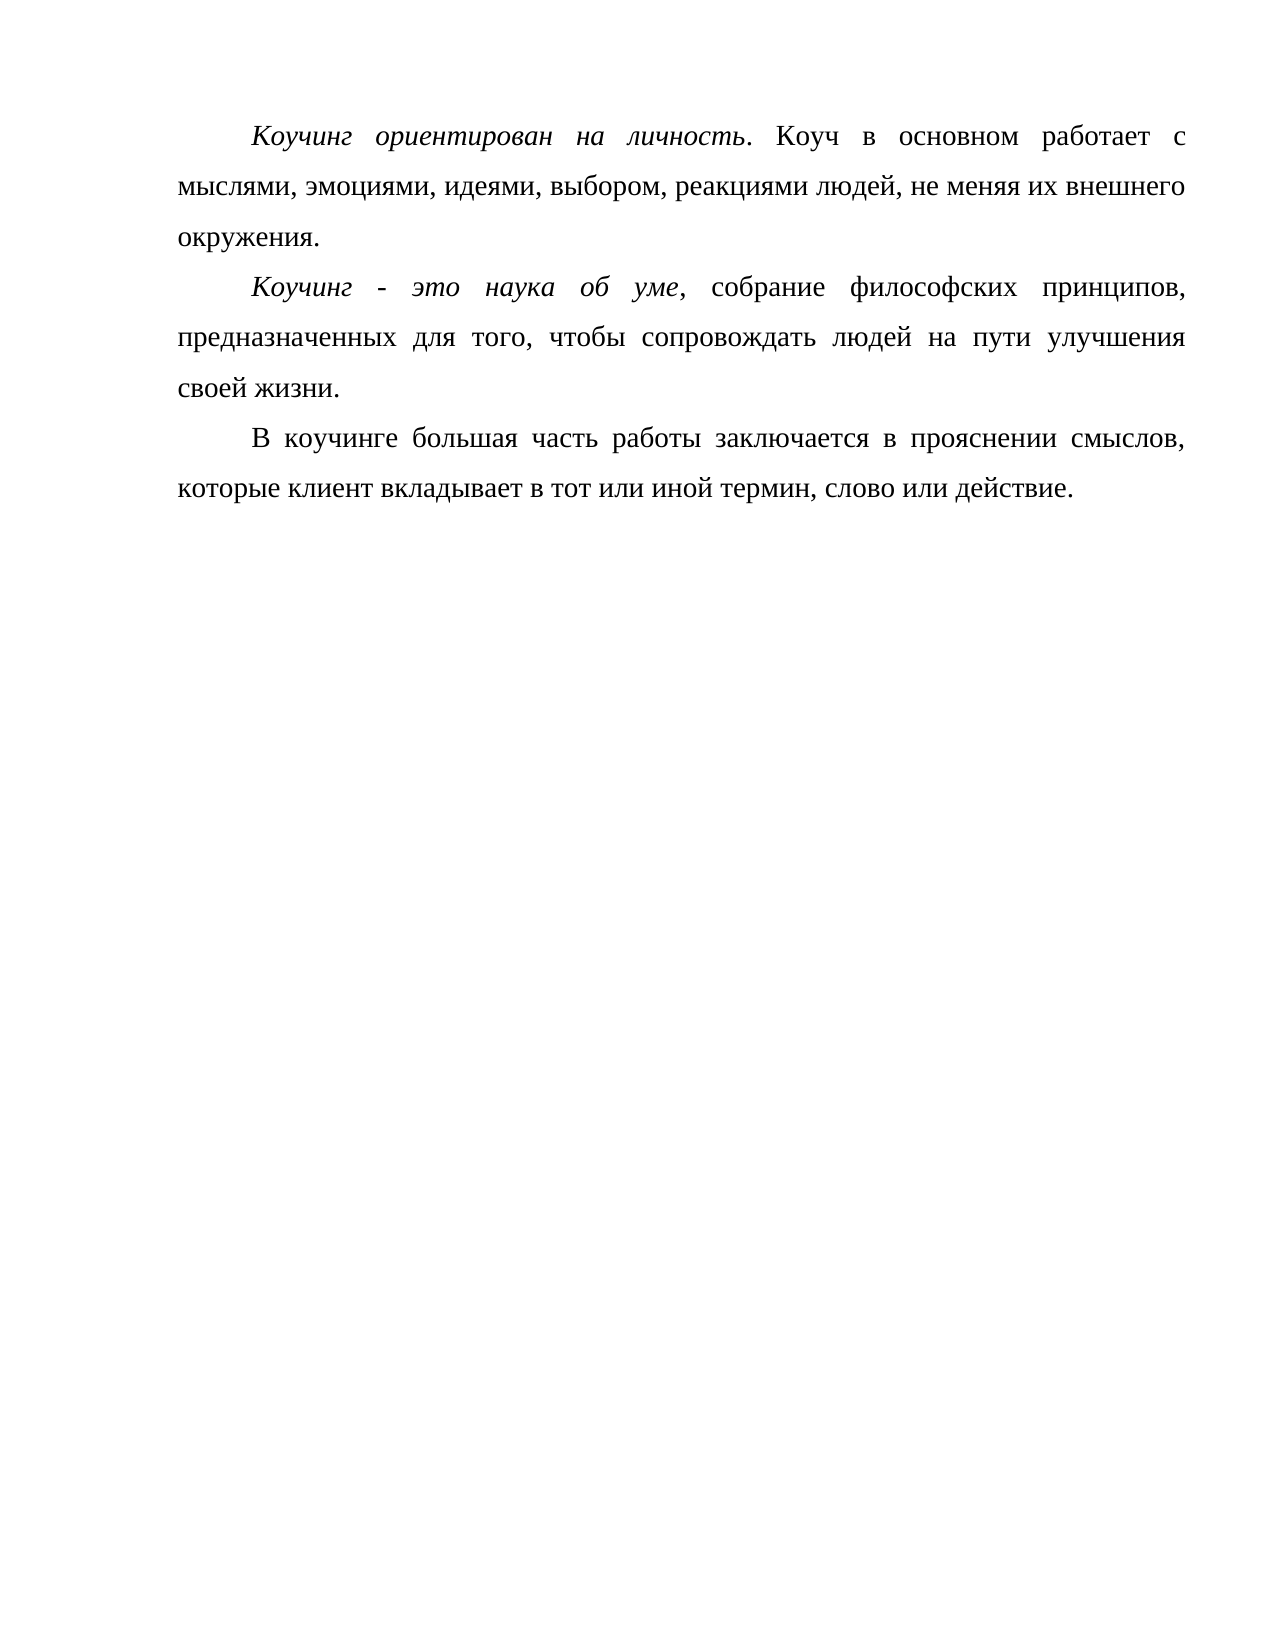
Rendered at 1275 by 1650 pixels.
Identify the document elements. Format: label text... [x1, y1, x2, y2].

text Коучинг ориентирован на личность. Коуч в основном работает с мыслями, эмоциями, идеями, выбором, реакциями людей, не меняя их внешнего окружения. [177, 118, 1186, 252]
text Коучинг - это наука об уме, собрание философских принципов, предназначенных для того, чтобы сопровождать людей на пути улучшения своей жизни. [177, 269, 1186, 403]
text В коучинге большая часть работы заключается в прояснении смыслов, которые клиент вкладывает в тот или иной термин, слово или действие. [177, 420, 1186, 504]
